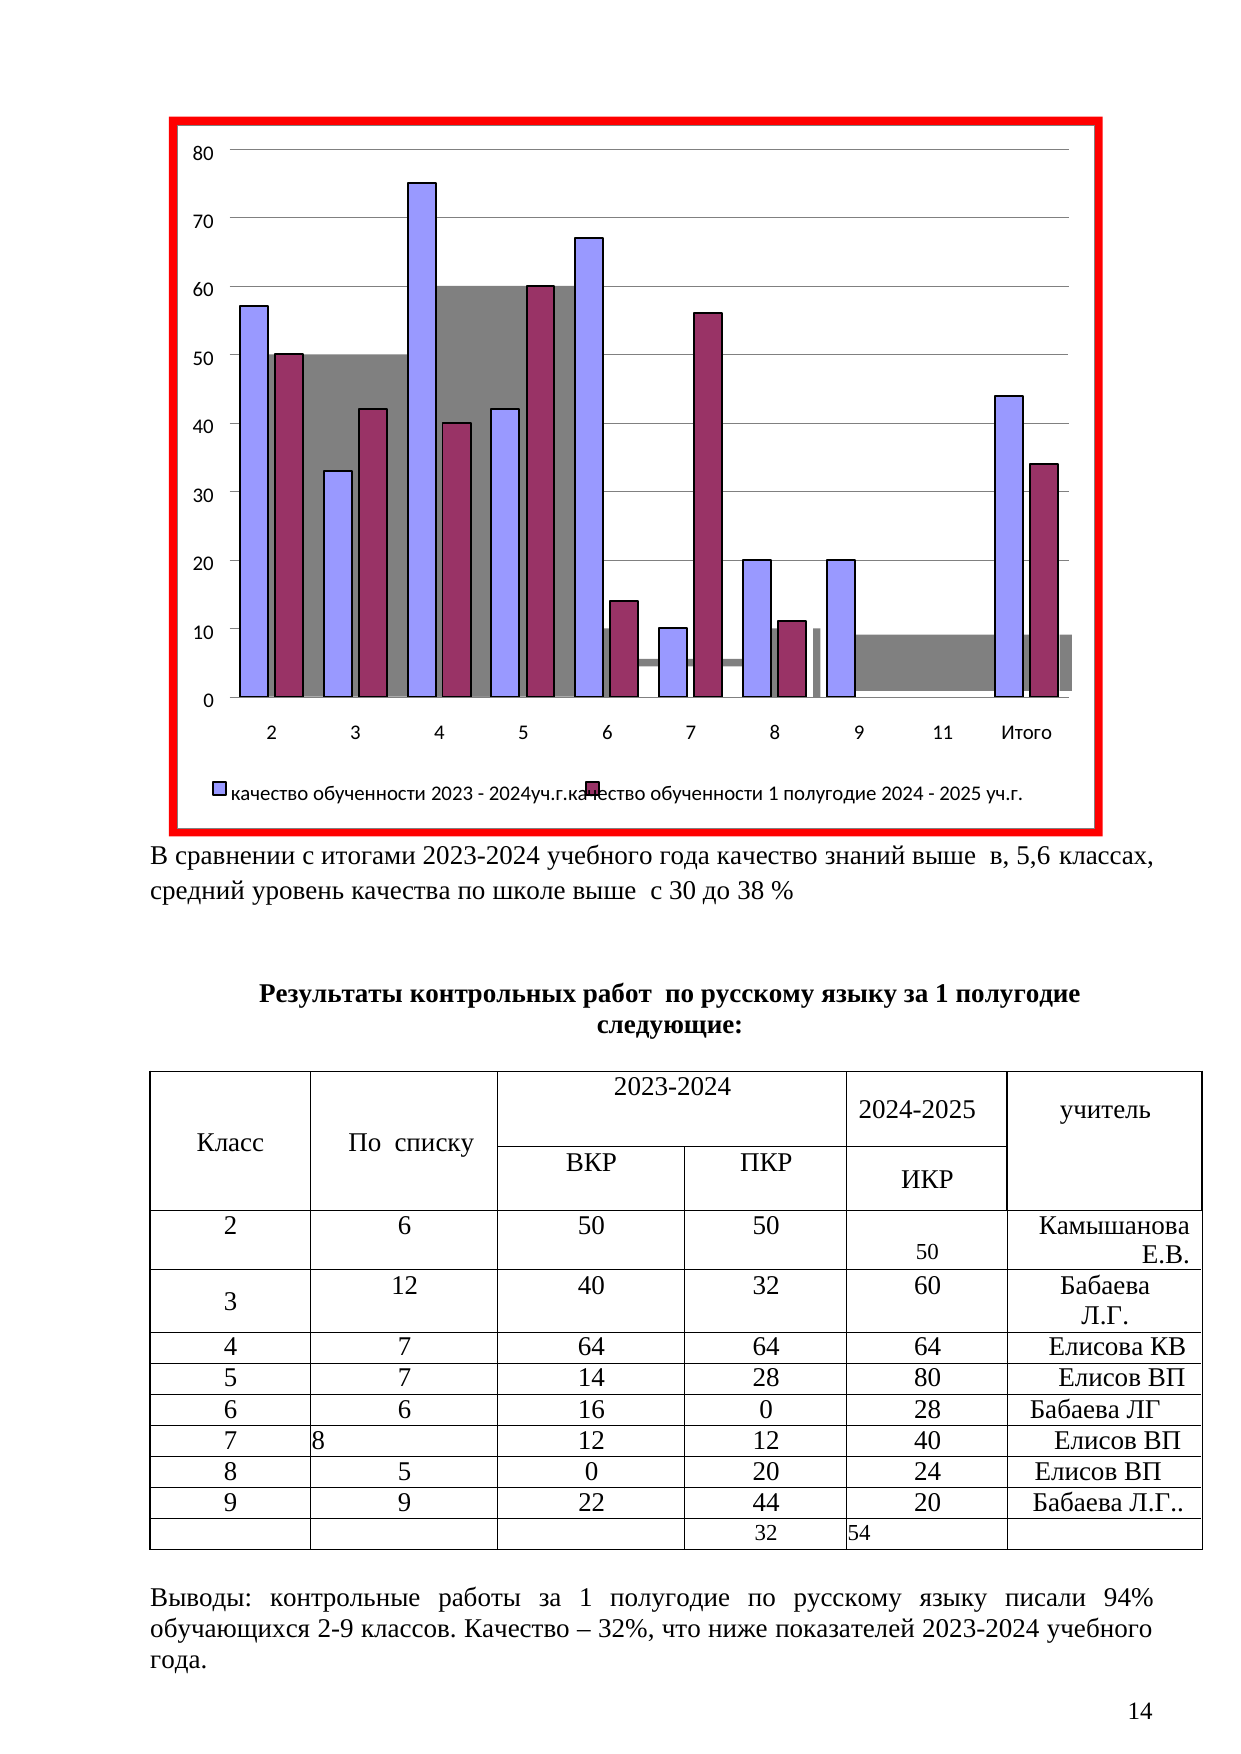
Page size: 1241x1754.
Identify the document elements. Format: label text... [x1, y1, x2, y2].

table_cell 8 [151, 1457, 310, 1487]
table_cell Елисов ВП [1008, 1425, 1202, 1456]
table_cell 28 [847, 1395, 1007, 1425]
table_cell 50 [685, 1211, 846, 1269]
table_cell [498, 1519, 684, 1549]
table_cell 60 [847, 1270, 1007, 1332]
text В сравнении с итогами 2023-2024 учебного года качество знаний выше в, 5,6 классах, средний уровень качества по школе выше с 30 до 38 % [150, 839, 1154, 905]
table_cell 7 [151, 1426, 310, 1456]
table_cell [151, 1519, 310, 1549]
table_cell 28 [685, 1364, 846, 1393]
table_cell 64 [685, 1333, 846, 1363]
table_cell Елисова КВ [1008, 1332, 1202, 1363]
table_cell 32 [685, 1519, 846, 1549]
table_cell 40 [498, 1270, 684, 1332]
table_header По списку [311, 1072, 497, 1210]
table_cell 5 [311, 1457, 497, 1487]
table_cell 8 [311, 1426, 497, 1456]
table_cell Елисов ВП [1008, 1363, 1202, 1393]
table_cell 80 [847, 1364, 1007, 1393]
table_header Класс [151, 1072, 310, 1210]
table_cell 64 [498, 1333, 684, 1363]
table_cell 24 [847, 1457, 1007, 1487]
table_cell 7 [311, 1333, 497, 1363]
table_cell 22 [498, 1488, 684, 1518]
table_cell 12 [498, 1426, 684, 1456]
table_header 2024-2025 [847, 1072, 1006, 1146]
table_cell [1008, 1518, 1202, 1549]
table_cell 12 [685, 1426, 846, 1456]
table_cell Бабаева Л.Г. [1008, 1269, 1202, 1332]
table_cell 9 [151, 1488, 310, 1518]
table_cell 3 [151, 1270, 310, 1332]
table_cell ВКР [498, 1147, 684, 1210]
table_cell 2 [151, 1211, 310, 1269]
table_cell 6 [151, 1395, 310, 1425]
table_header 2023-2024 [498, 1072, 846, 1146]
table_cell [311, 1519, 497, 1549]
table_cell 6 [311, 1211, 497, 1269]
table_cell Бабаева Л.Г.. [1008, 1487, 1202, 1518]
table_cell 20 [685, 1457, 846, 1487]
table_cell Бабаева ЛГ [1008, 1394, 1202, 1425]
table_cell 6 [311, 1395, 497, 1425]
table_cell 4 [151, 1333, 310, 1363]
text Выводы: контрольные работы за 1 полугодие по русскому языку писали 94% обучающихся 2-9 классов. Качество – 32%, что ниже показателей 2023-2024 учебного года. [150, 1581, 1154, 1674]
table_cell 14 [498, 1364, 684, 1393]
table_cell 32 [685, 1270, 846, 1332]
table_cell 12 [311, 1270, 497, 1332]
table_cell 0 [498, 1457, 684, 1487]
table_cell 50 [847, 1211, 1007, 1269]
table_cell 54 [847, 1519, 1007, 1549]
table_cell 0 [685, 1395, 846, 1425]
table_cell 40 [847, 1426, 1007, 1456]
table_cell ИКР [847, 1147, 1006, 1210]
table_cell 50 [498, 1211, 684, 1269]
table_cell 5 [151, 1364, 310, 1393]
table_cell ПКР [685, 1147, 846, 1210]
table_cell 20 [847, 1488, 1007, 1518]
table_cell 7 [311, 1364, 497, 1393]
table_cell 44 [685, 1488, 846, 1518]
table_cell 9 [311, 1488, 497, 1518]
table_cell 16 [498, 1395, 684, 1425]
subtitle Результаты контрольных работ по русскому языку за 1 полугодие следующие: [259, 977, 1129, 1039]
table_header учитель [1008, 1072, 1201, 1210]
table_cell Камышанова Е.В. [1008, 1211, 1202, 1269]
table_cell Елисов ВП [1008, 1456, 1202, 1487]
table_cell 64 [847, 1333, 1007, 1363]
